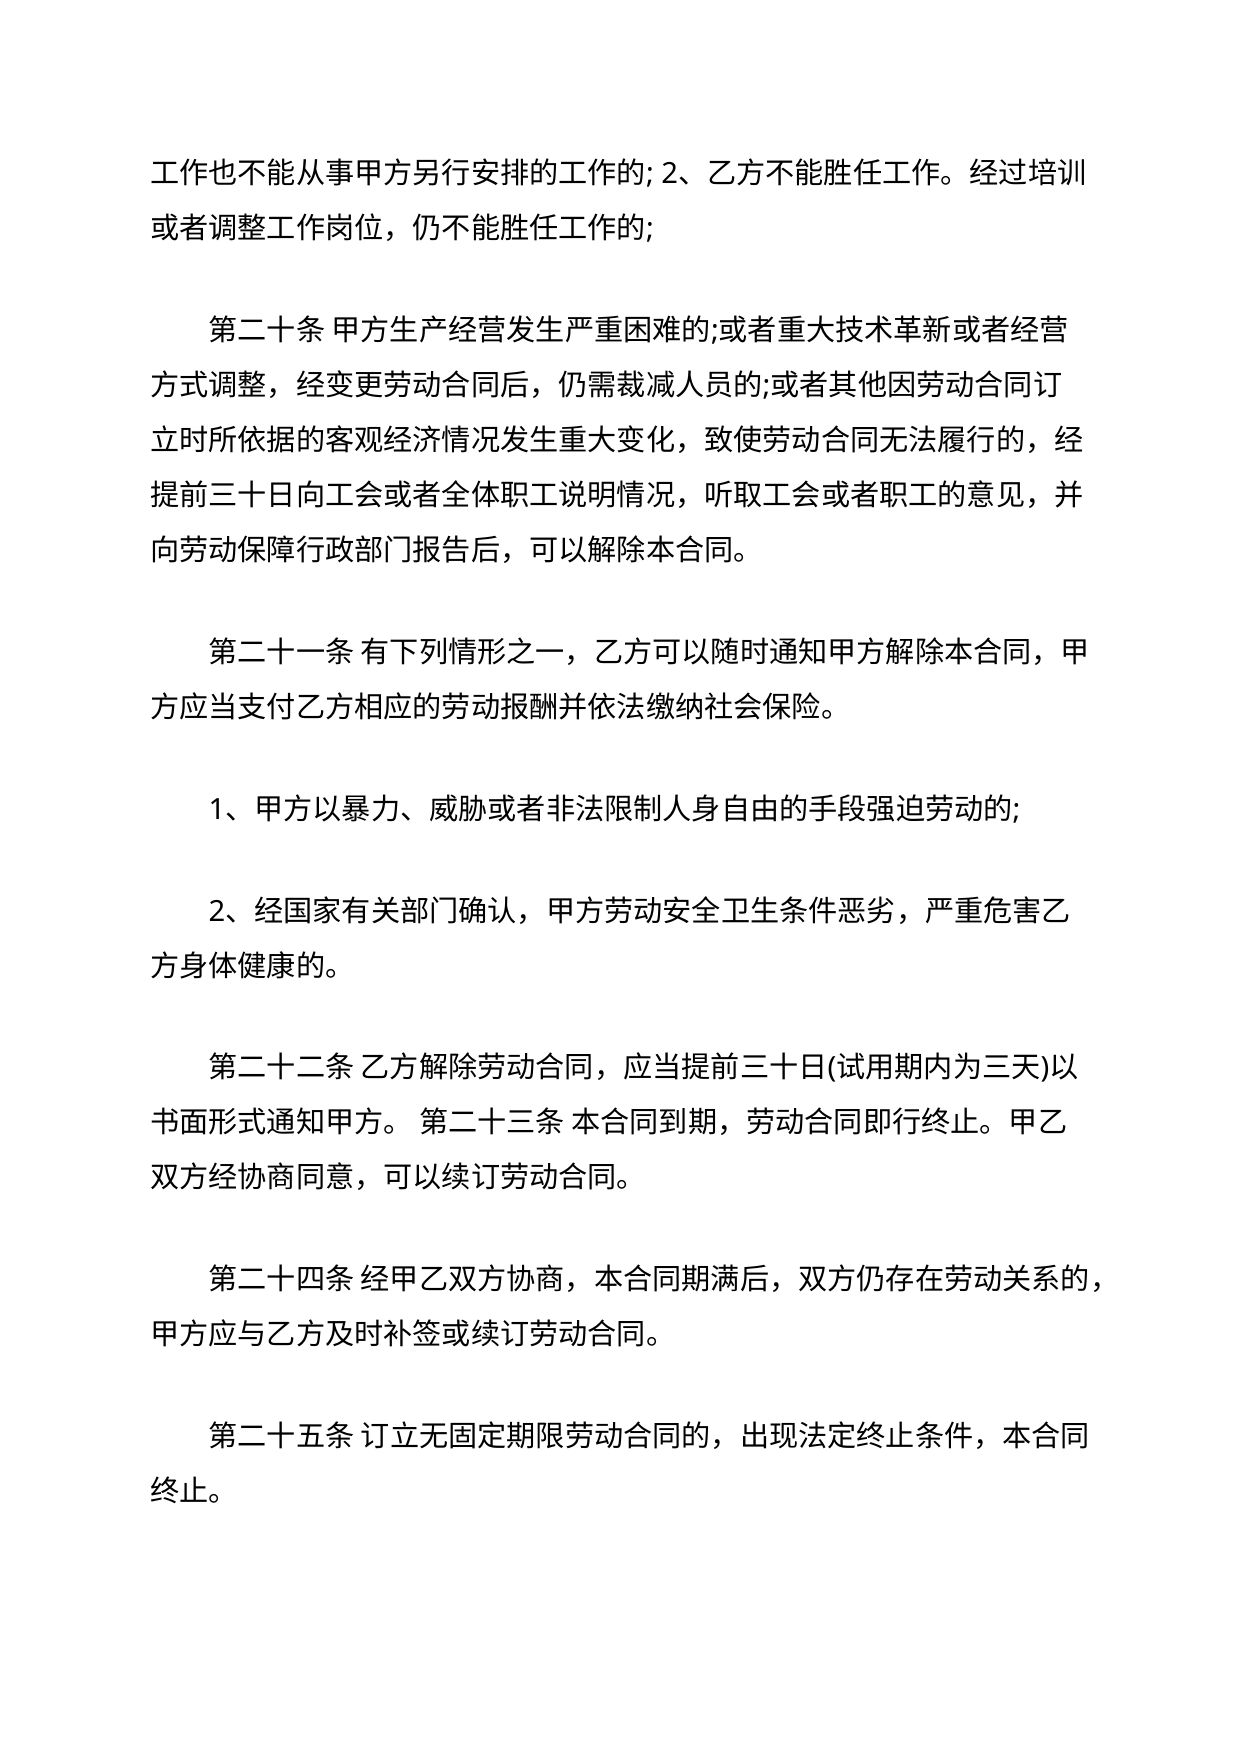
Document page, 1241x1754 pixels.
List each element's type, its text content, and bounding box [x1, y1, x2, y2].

text 1、甲方以暴力、威胁或者非法限制人身自由的手段强迫劳动的; [150, 785, 1090, 828]
text 第二十一条 有下列情形之一，乙方可以随时通知甲方解除本合同，甲方应当支付乙方相应的劳动报酬并依法缴纳社会保险。 [150, 628, 1090, 726]
text 第二十五条 订立无固定期限劳动合同的，出现法定终止条件，本合同终止。 [150, 1412, 1090, 1509]
text 第二十条 甲方生产经营发生严重困难的;或者重大技术革新或者经营方式调整，经变更劳动合同后，仍需裁减人员的;或者其他因劳动合同订立时所依据的客观经济情况发生重大变化，致使劳动合同无法履行的，经提前三十日向工会或者全体职工说明情况，听取工会或者职工的意见，并向劳动保障行政部门报告后，可以解除本合同。 [150, 307, 1090, 569]
text 第二十四条 经甲乙双方协商，本合同期满后，双方仍存在劳动关系的，甲方应与乙方及时补签或续订劳动合同。 [150, 1256, 1090, 1353]
text 第二十二条 乙方解除劳动合同，应当提前三十日(试用期内为三天)以书面形式通知甲方。 第二十三条 本合同到期，劳动合同即行终止。甲乙双方经协商同意，可以续订劳动合同。 [150, 1044, 1090, 1196]
text 2、经国家有关部门确认，甲方劳动安全卫生条件恶劣，严重危害乙方身体健康的。 [150, 887, 1090, 984]
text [150, 150, 1090, 247]
